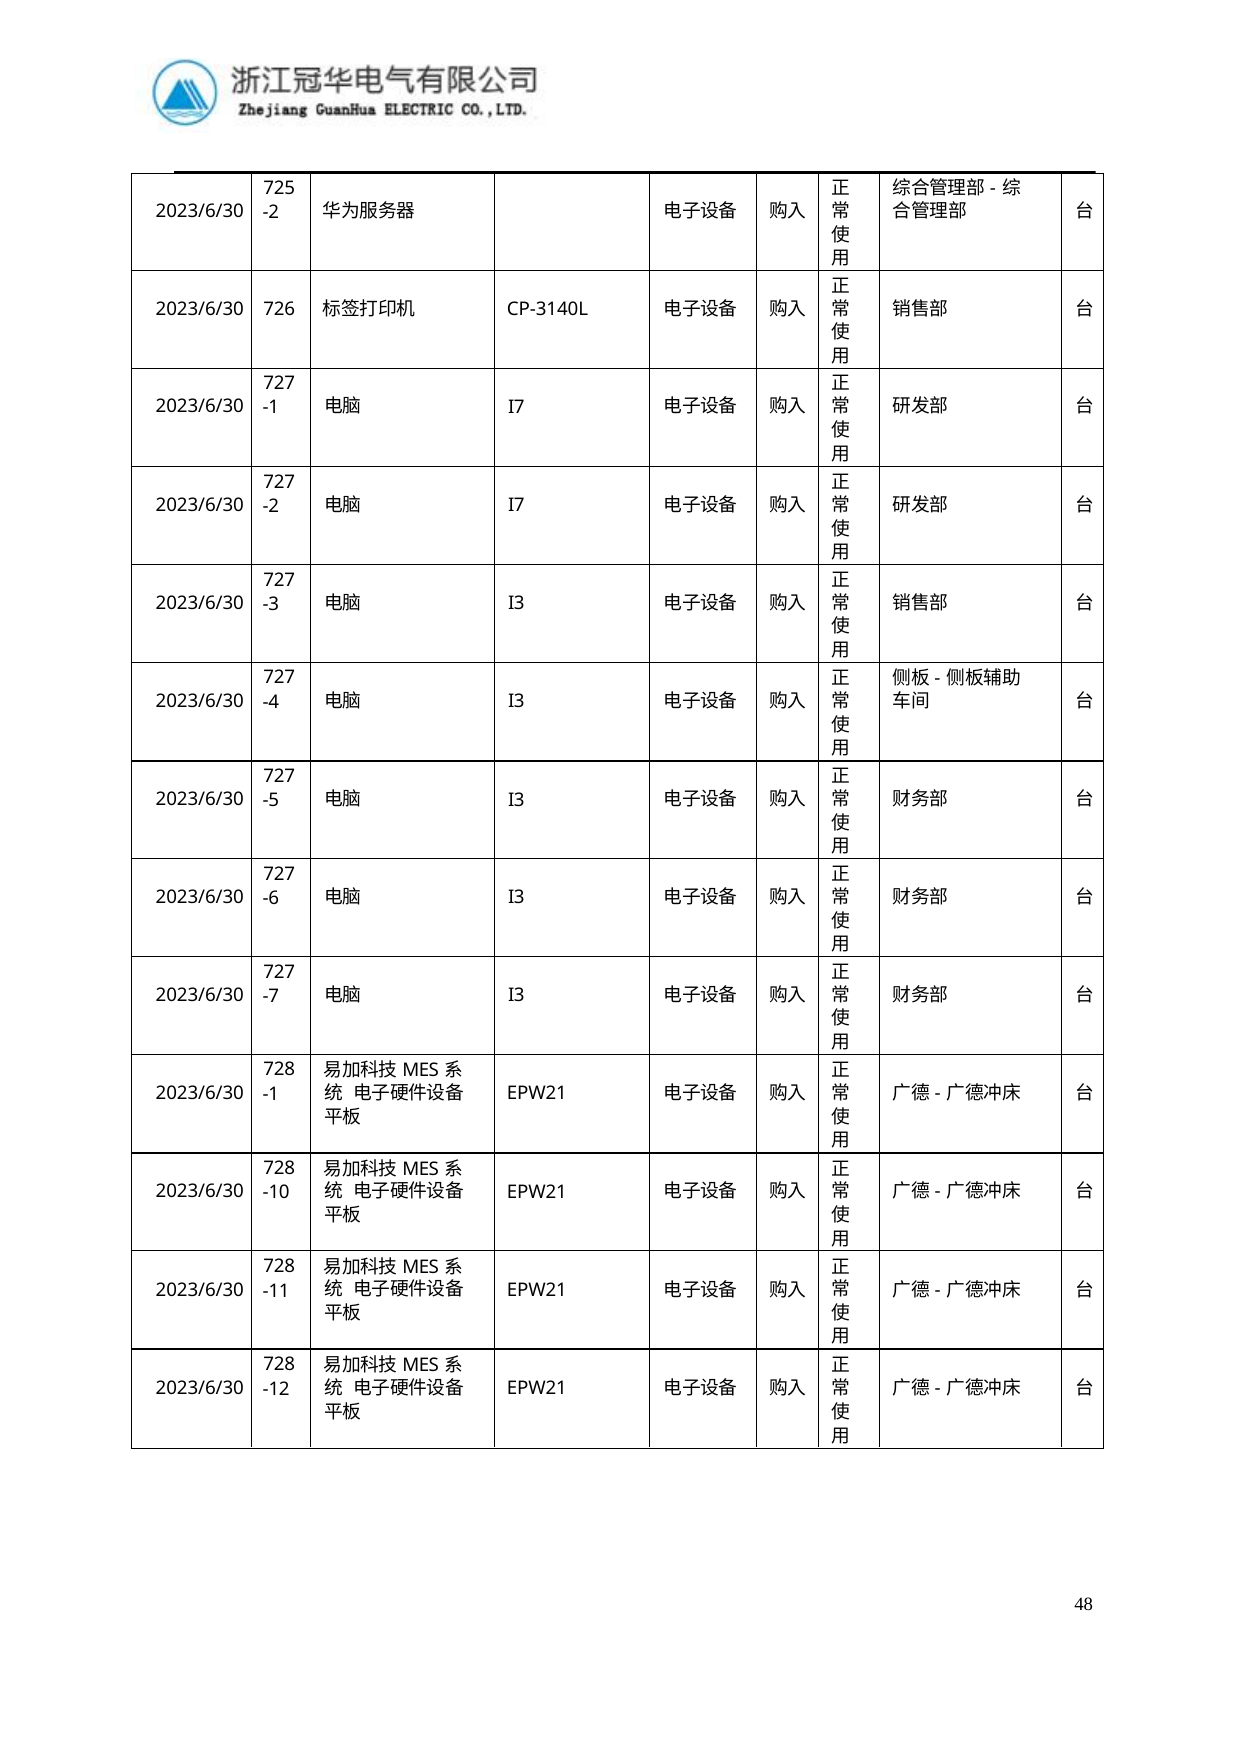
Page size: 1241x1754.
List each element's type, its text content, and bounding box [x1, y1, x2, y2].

table_cell 726 [252, 271, 310, 367]
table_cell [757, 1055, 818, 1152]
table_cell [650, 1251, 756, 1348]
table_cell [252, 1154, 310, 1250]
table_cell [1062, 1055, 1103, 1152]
table_cell 研发部 [880, 467, 1061, 564]
table_cell 2023/6/30 [132, 467, 251, 564]
table_cell [495, 174, 649, 270]
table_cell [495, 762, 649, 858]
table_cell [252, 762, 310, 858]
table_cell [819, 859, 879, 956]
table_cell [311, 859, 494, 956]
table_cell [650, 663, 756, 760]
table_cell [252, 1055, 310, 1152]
table_cell I7 [495, 467, 649, 564]
table_cell I3 [495, 565, 649, 662]
table_cell 购入 [757, 271, 818, 367]
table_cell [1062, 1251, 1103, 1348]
table_cell I7 [495, 369, 649, 466]
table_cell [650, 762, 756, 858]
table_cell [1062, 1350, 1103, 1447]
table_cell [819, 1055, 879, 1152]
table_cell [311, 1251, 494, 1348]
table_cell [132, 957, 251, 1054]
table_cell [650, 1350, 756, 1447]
table_cell 台 [1062, 467, 1103, 564]
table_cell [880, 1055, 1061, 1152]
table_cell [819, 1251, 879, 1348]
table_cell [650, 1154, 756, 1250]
table_cell 727 -3 [252, 565, 310, 662]
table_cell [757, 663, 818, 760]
table_cell 研发部 [880, 369, 1061, 466]
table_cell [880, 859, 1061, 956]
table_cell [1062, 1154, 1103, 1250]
table_cell 正常 使用 [819, 565, 879, 662]
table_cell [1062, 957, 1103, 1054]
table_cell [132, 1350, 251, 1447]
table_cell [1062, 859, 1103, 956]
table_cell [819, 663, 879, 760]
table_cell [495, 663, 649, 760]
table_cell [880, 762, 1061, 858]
table_cell 2023/6/30 [132, 565, 251, 662]
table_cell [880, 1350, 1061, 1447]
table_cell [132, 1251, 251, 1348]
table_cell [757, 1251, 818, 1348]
table_cell 电子设备 [650, 271, 756, 367]
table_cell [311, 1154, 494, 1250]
table_cell 2023/6/30 [132, 369, 251, 466]
table_cell 电脑 [311, 467, 494, 564]
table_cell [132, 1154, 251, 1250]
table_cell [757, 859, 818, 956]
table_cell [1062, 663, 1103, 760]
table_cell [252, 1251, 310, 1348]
table_cell 正常 使用 [819, 174, 879, 270]
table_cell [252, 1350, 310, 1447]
table_cell 台 [1062, 174, 1103, 270]
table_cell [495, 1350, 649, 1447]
table_cell 727 -1 [252, 369, 310, 466]
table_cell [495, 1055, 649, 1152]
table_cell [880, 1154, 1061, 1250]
table_cell 2023/6/30 [132, 271, 251, 367]
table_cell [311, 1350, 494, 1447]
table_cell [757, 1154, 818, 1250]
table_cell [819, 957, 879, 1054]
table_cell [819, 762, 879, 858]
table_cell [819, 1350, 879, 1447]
table_cell 电子设备 [650, 467, 756, 564]
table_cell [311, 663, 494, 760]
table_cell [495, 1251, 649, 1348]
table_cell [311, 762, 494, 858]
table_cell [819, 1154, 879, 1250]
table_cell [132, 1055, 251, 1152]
table_cell 购入 [757, 565, 818, 662]
table_cell 725 -2 [252, 174, 310, 270]
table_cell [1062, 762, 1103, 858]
table_cell 正常 使用 [819, 271, 879, 367]
table_cell 购入 [757, 174, 818, 270]
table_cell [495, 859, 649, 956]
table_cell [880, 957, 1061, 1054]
table_cell CP-3140L [495, 271, 649, 367]
table_cell 电子设备 [650, 369, 756, 466]
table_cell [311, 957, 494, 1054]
table_cell 电子设备 [650, 174, 756, 270]
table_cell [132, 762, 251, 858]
picture [134, 58, 573, 133]
table_cell 727 -2 [252, 467, 310, 564]
table_cell 华为服务器 [311, 174, 494, 270]
table_cell 电脑 [311, 369, 494, 466]
table_cell 台 [1062, 565, 1103, 662]
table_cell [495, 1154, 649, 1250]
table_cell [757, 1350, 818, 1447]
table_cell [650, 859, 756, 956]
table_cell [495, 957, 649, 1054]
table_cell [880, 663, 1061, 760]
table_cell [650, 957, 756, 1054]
table_cell 销售部 [880, 271, 1061, 367]
table_cell 2023/6/30 [132, 174, 251, 270]
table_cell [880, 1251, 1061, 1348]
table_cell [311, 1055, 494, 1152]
table_cell 电脑 [311, 565, 494, 662]
table_cell 购入 [757, 467, 818, 564]
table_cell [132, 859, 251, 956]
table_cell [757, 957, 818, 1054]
table_cell 销售部 [880, 565, 1061, 662]
table_cell 电子设备 [650, 565, 756, 662]
table_cell 台 [1062, 369, 1103, 466]
table_cell 购入 [757, 369, 818, 466]
table_cell 正常 使用 [819, 467, 879, 564]
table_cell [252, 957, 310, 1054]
table_cell 2023/6/30 [132, 663, 251, 760]
table_cell 标签打印机 [311, 271, 494, 367]
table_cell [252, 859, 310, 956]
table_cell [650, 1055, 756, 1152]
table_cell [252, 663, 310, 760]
table_cell 台 [1062, 271, 1103, 367]
table_cell 正常 使用 [819, 369, 879, 466]
table_cell 综合管理部 - 综 合管理部 [880, 174, 1061, 270]
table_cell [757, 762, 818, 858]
